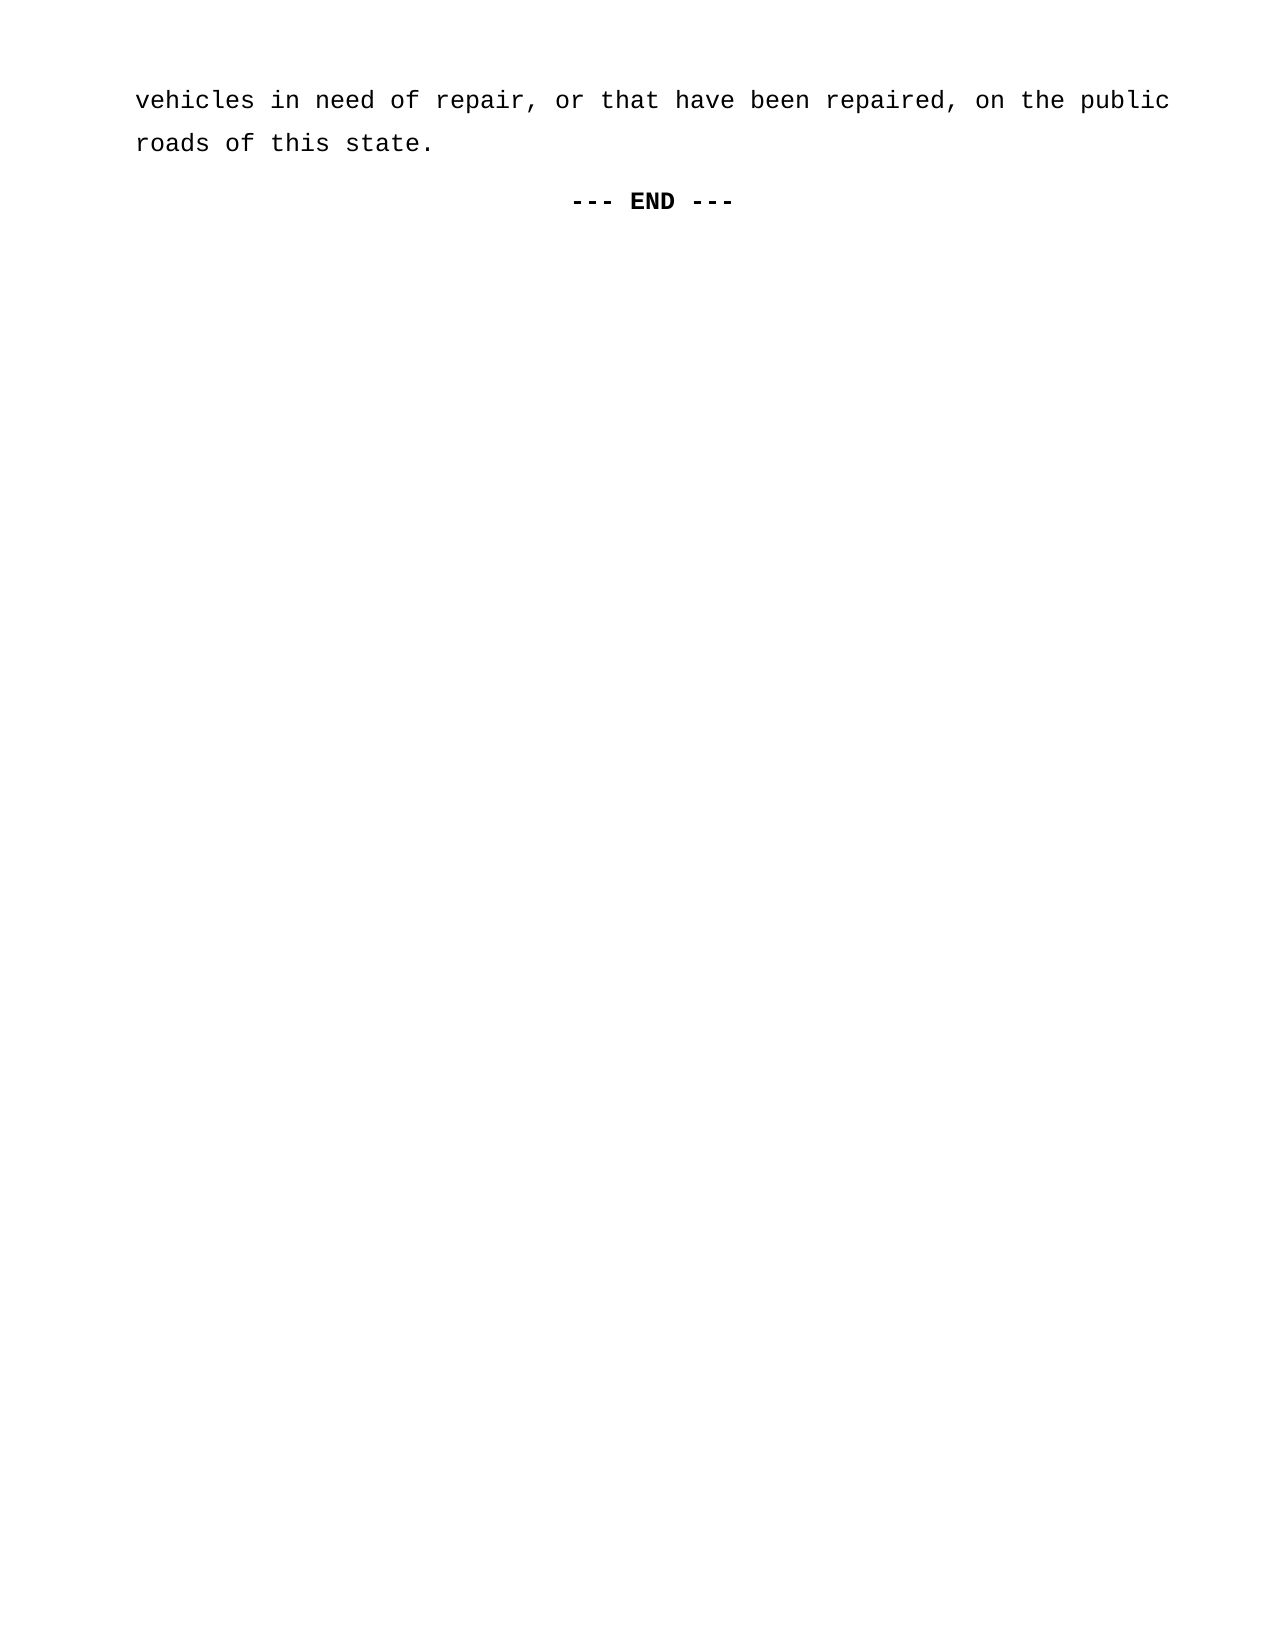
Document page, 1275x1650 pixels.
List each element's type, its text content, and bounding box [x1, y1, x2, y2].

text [135, 75, 1170, 160]
text --- END --- [135, 188, 1170, 217]
